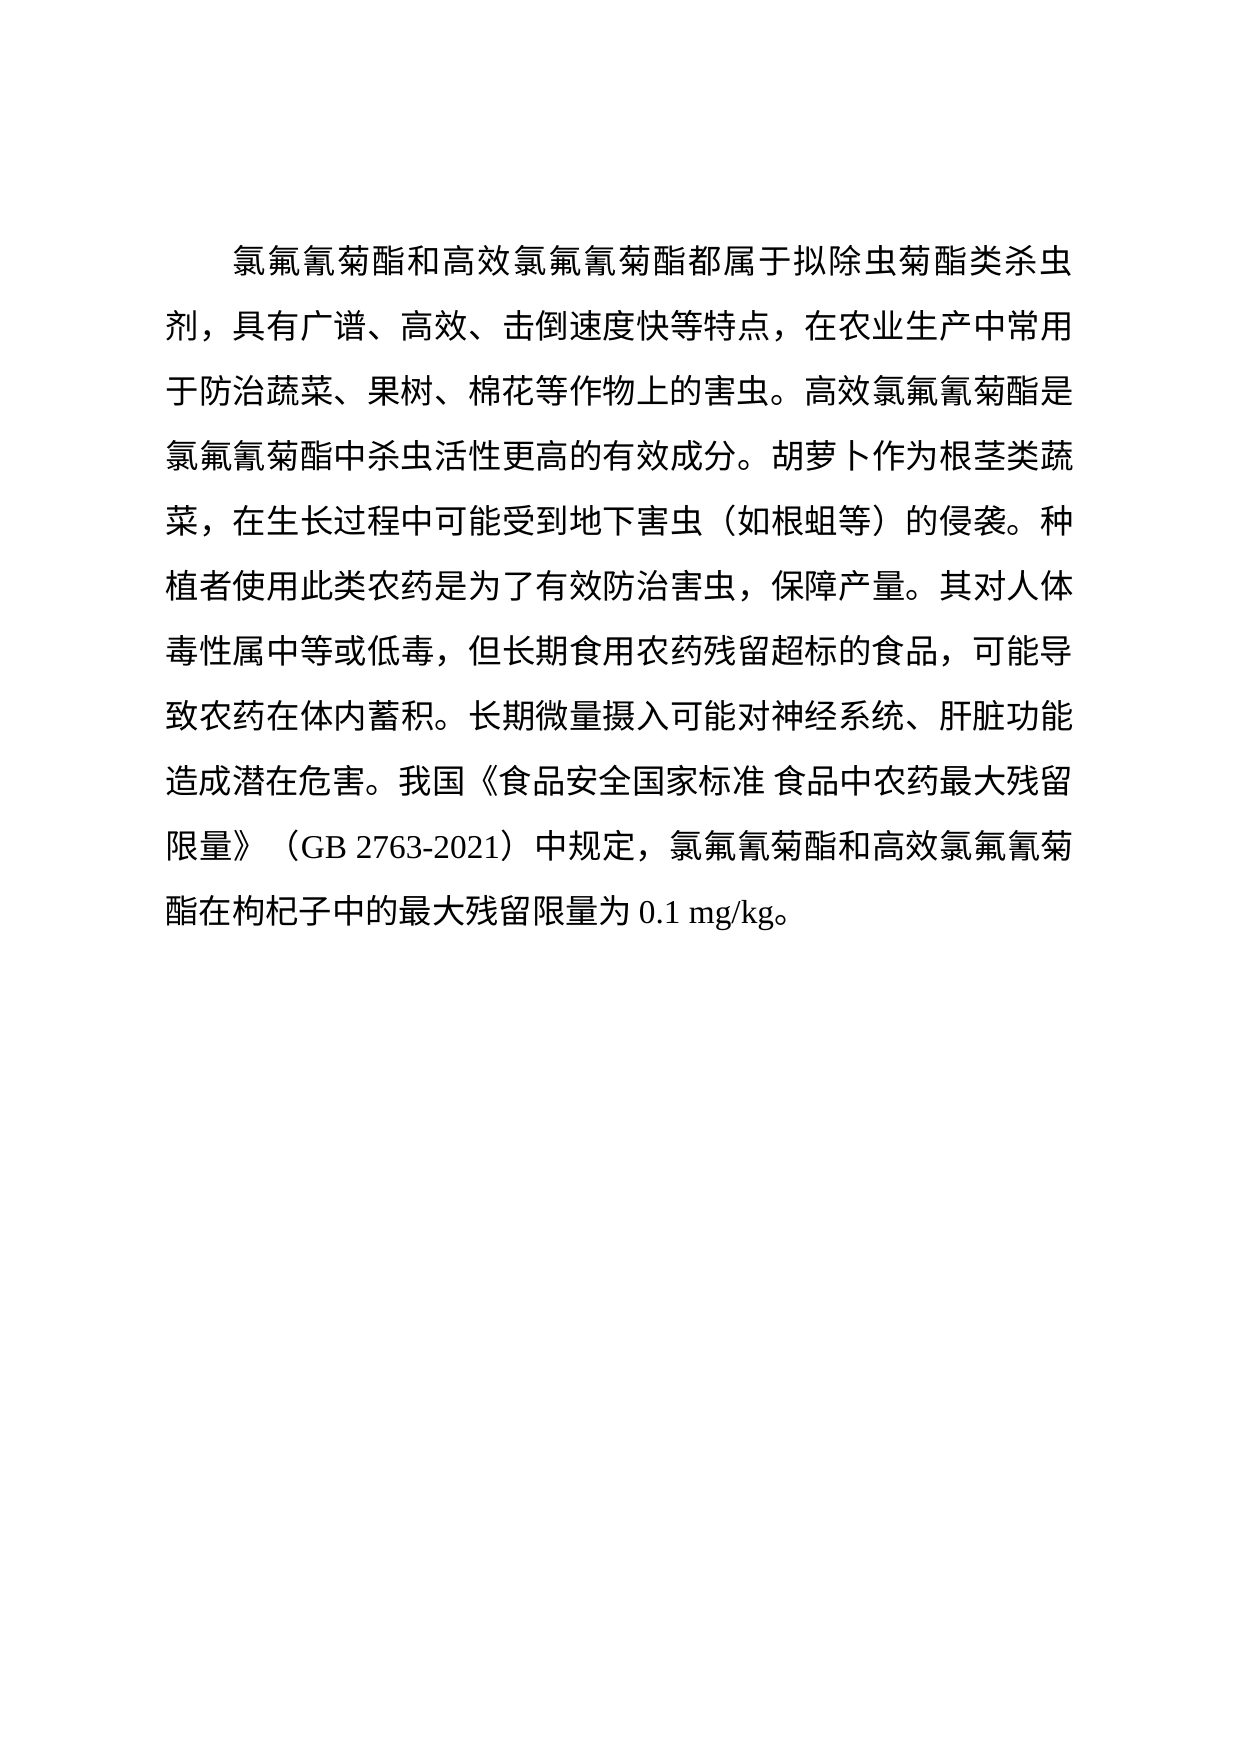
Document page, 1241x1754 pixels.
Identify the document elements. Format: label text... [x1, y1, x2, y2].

text 氯氟氰菊酯和高效氯氟氰菊酯都属于拟除虫菊酯类杀虫剂，具有广谱、高效、击倒速度快等特点，在农业生产中常用于防治蔬菜、果树、棉花等作物上的害虫。高效氯氟氰菊酯是氯氟氰菊酯中杀虫活性更高的有效成分。胡萝卜作为根茎类蔬菜，在生长过程中可能受到地下害虫（如根蛆等）的侵袭。种植者使用此类农药是为了有效防治害虫，保障产量。其对人体毒性属中等或低毒，但长期食用农药残留超标的食品，可能导致农药在体内蓄积。长期微量摄入可能对神经系统、肝脏功能造成潜在危害。我国《食品安全国家标准 食品中农药最大残留限量》（GB 2763-2021）中规定，氯氟氰菊酯和高效氯氟氰菊酯在枸杞子中的最大残留限量为0.1 mg/kg。 [165, 227, 1075, 942]
